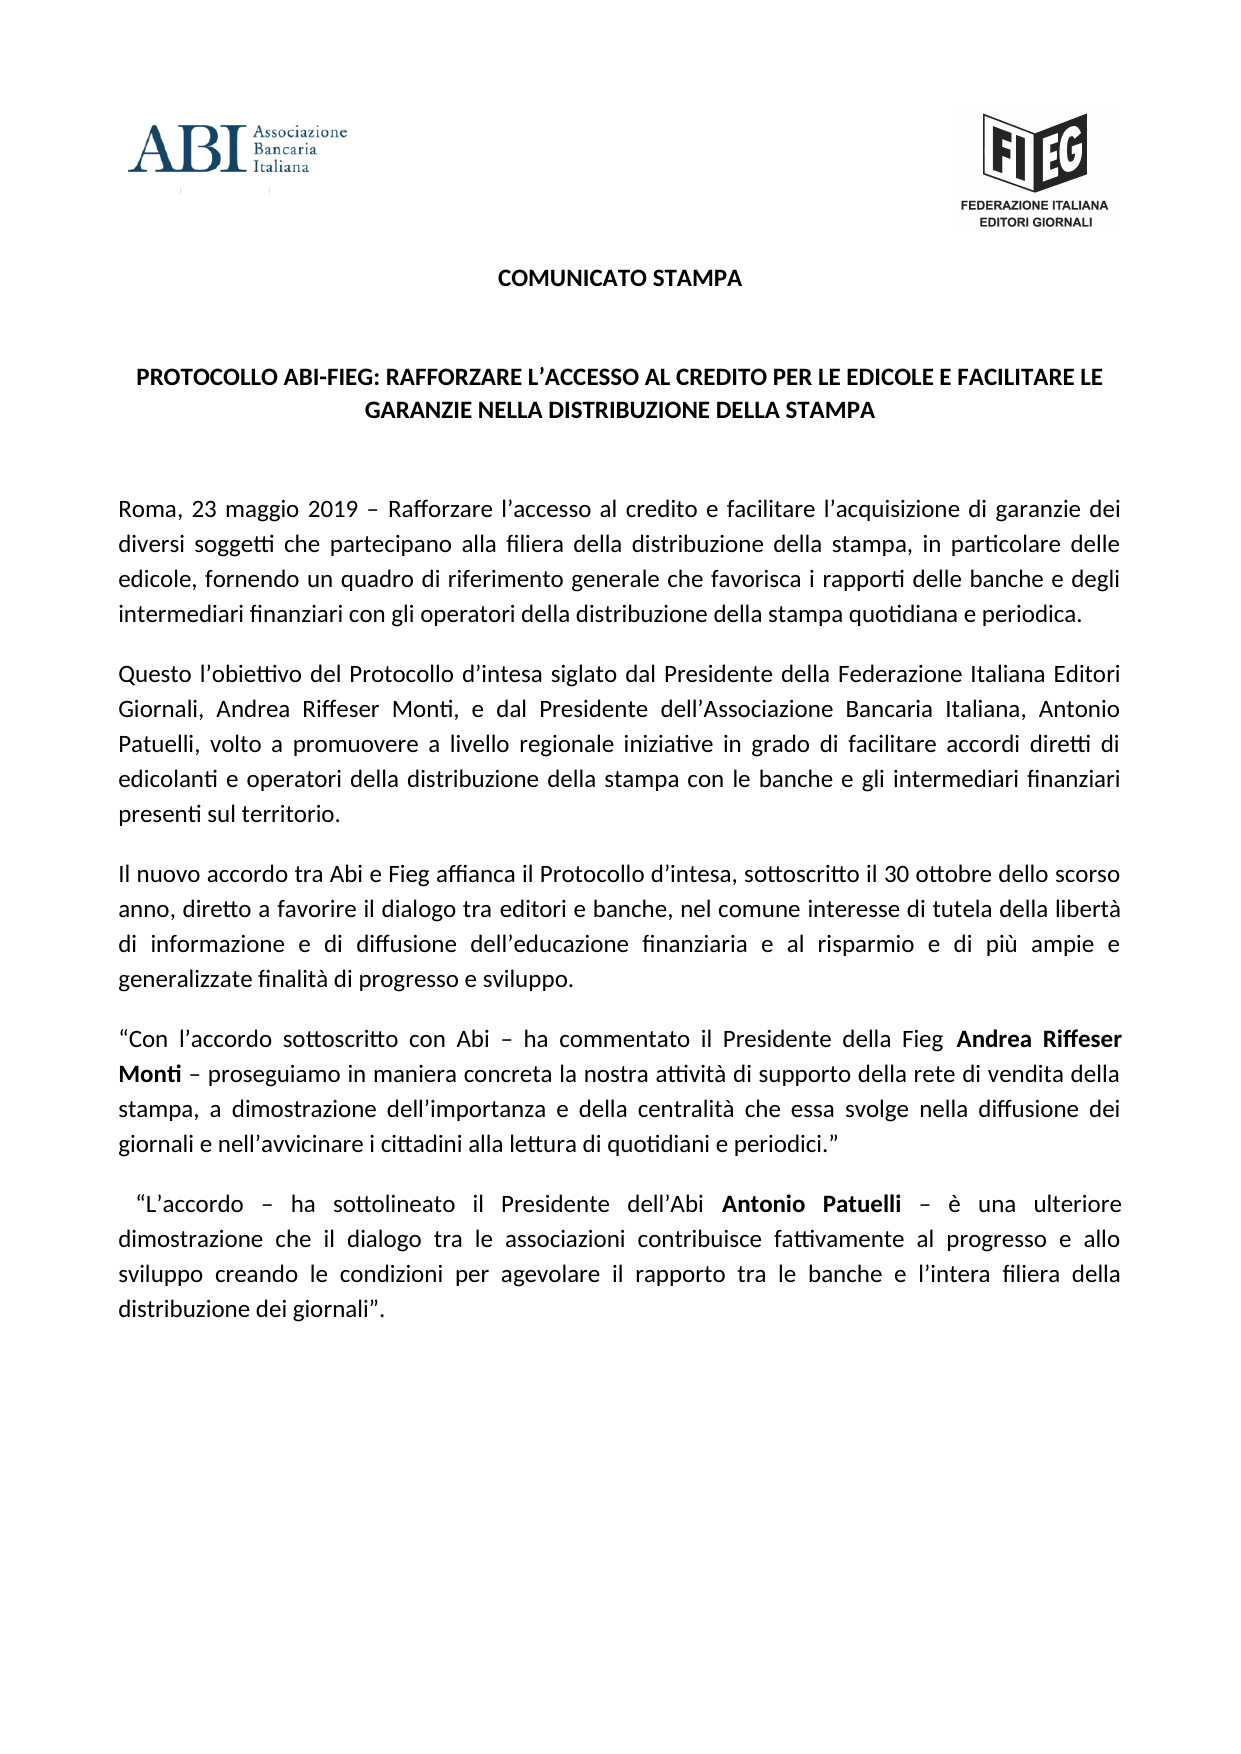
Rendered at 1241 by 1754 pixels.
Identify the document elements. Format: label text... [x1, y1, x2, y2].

text “Con l’accordo sottoscritto con Abi – ha commentato il Presidente della Fieg Andrea Riffeser Monti – proseguiamo in maniera concreta la nostra attività di supporto della rete di vendita della stampa, a dimostrazione dell’importanza e della centralità che essa svolge nella diffusione dei giornali e nell’avvicinare i cittadini alla lettura di quotidiani e periodici.” [118, 1023, 1122, 1159]
picture [950, 107, 1120, 235]
text “L’accordo – ha sottolineato il Presidente dell’Abi Antonio Patuelli – è una ulteriore dimostrazione che il dialogo tra le associazioni contribuisce fattivamente al progresso e allo sviluppo creando le condizioni per agevolare il rapporto tra le banche e l’intera filiera della distribuzione dei giornali”. [118, 1188, 1122, 1324]
text COMUNICATO STAMPA [118, 262, 1122, 293]
text Il nuovo accordo tra Abi e Fieg affianca il Protocollo d’intesa, sottoscritto il 30 ottobre dello scorso anno, diretto a favorire il dialogo tra editori e banche, nel comune interesse di tutela della libertà di informazione e di diffusione dell’educazione finanziaria e al risparmio e di più ampie e generalizzate finalità di progresso e sviluppo. [118, 858, 1122, 994]
picture [123, 73, 351, 235]
text PROTOCOLLO ABI-FIEG: RAFFORZARE L’ACCESSO AL CREDITO PER LE EDICOLE E FACILITARE LE GARANZIE NELLA DISTRIBUZIONE DELLA STAMPA [118, 361, 1122, 425]
text Roma, 23 maggio 2019 – Rafforzare l’accesso al credito e facilitare l’acquisizione di garanzie dei diversi soggetti che partecipano alla filiera della distribuzione della stampa, in particolare delle edicole, fornendo un quadro di riferimento generale che favorisca i rapporti delle banche e degli intermediari finanziari con gli operatori della distribuzione della stampa quotidiana e periodica. [118, 493, 1122, 629]
text Questo l’obiettivo del Protocollo d’intesa siglato dal Presidente della Federazione Italiana Editori Giornali, Andrea Riffeser Monti, e dal Presidente dell’Associazione Bancaria Italiana, Antonio Patuelli, volto a promuovere a livello regionale iniziative in grado di facilitare accordi diretti di edicolanti e operatori della distribuzione della stampa con le banche e gli intermediari finanziari presenti sul territorio. [118, 658, 1122, 829]
